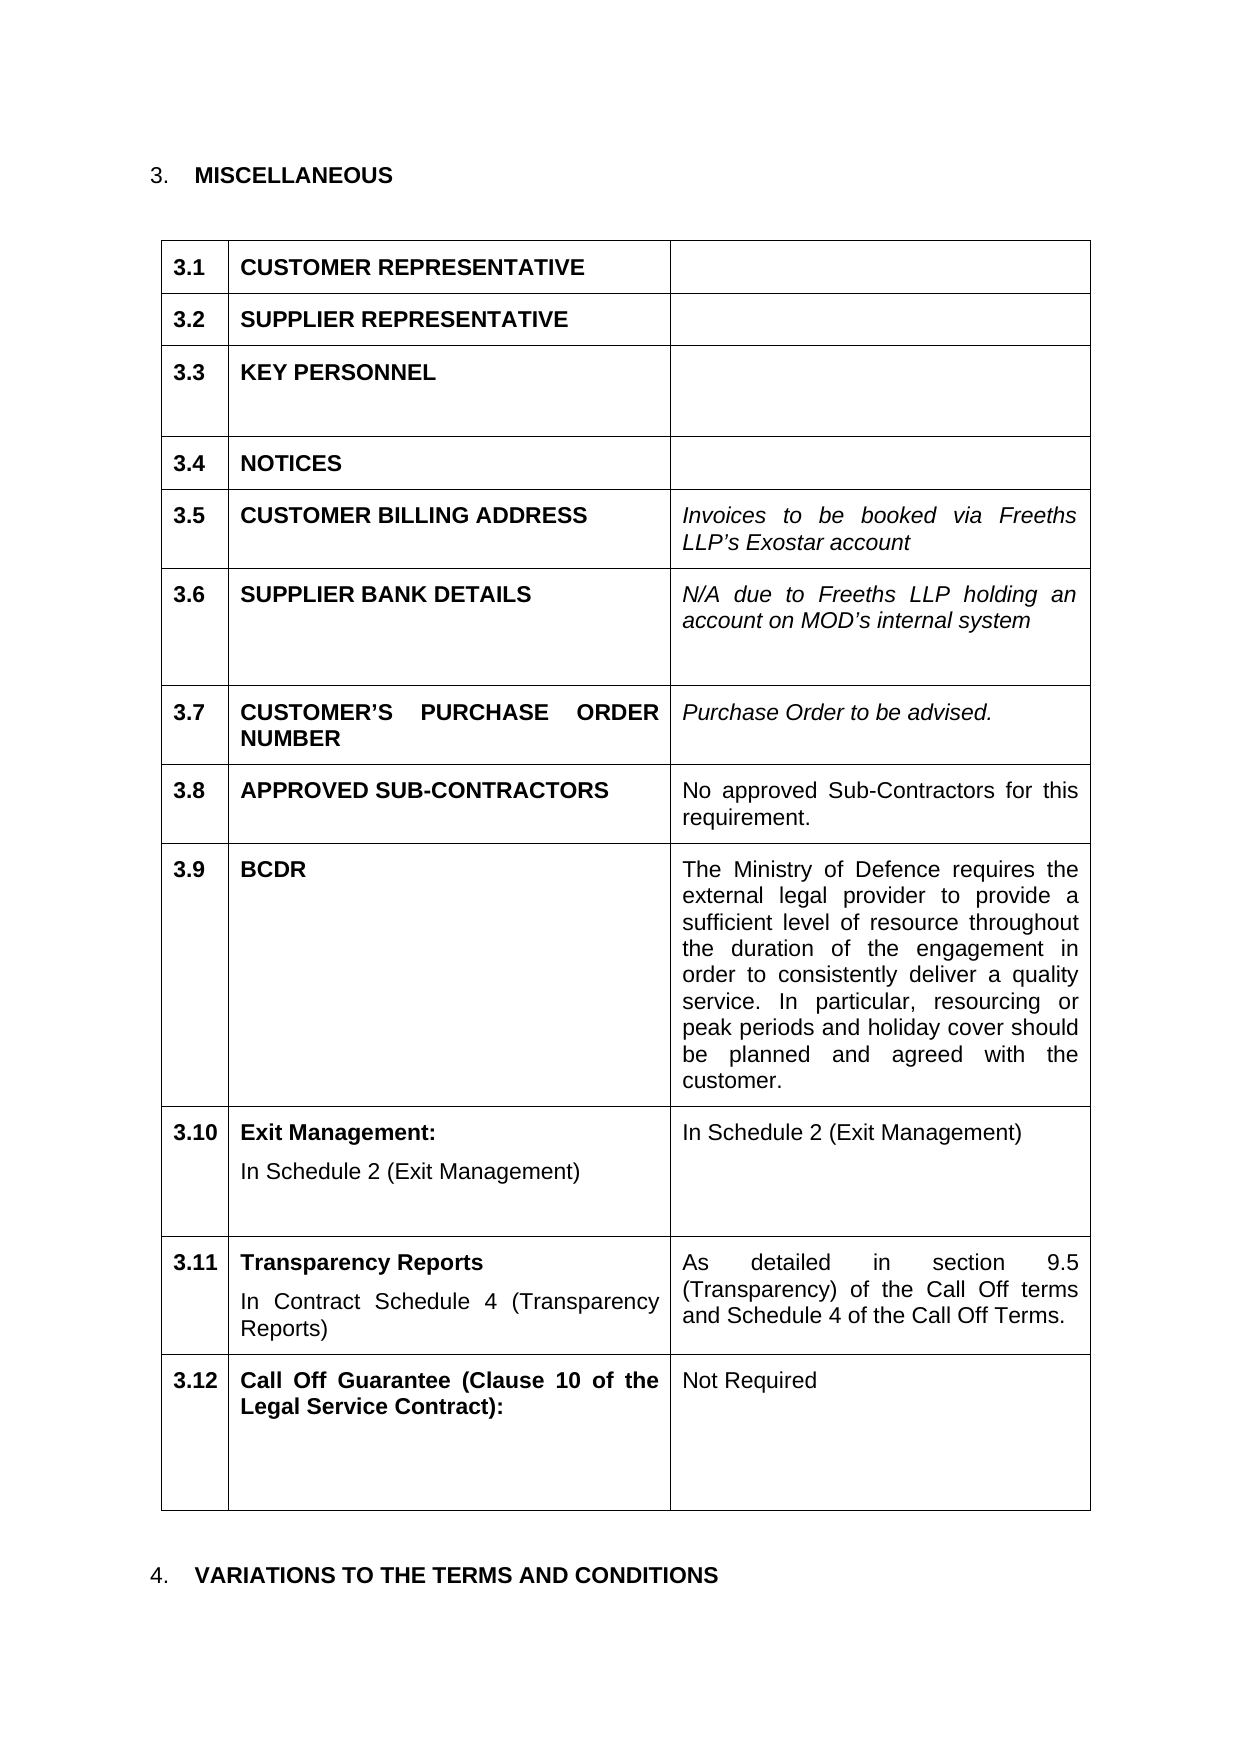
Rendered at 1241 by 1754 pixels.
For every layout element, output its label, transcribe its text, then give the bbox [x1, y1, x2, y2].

table_cell Notices [229, 437, 670, 489]
table_cell CUSTOMER BILLING ADDRESS [229, 490, 670, 567]
table_cell 3.3 [162, 346, 228, 436]
table_cell 3.10 [162, 1107, 228, 1236]
table_cell 3.9 [162, 844, 228, 1106]
table_cell SUPPLIER REPRESENTATIVE [229, 294, 670, 345]
table_cell 3.8 [162, 765, 228, 842]
table_cell Customer’s purchase order number [229, 686, 670, 764]
table_cell No approved Sub-Contractors for this requirement. [671, 765, 1090, 842]
table_cell 3.2 [162, 294, 228, 345]
table_cell Invoices to be booked via Freeths LLP’s Exostar account [671, 490, 1090, 567]
table_cell 3.7 [162, 686, 228, 764]
table_cell The Ministry of Defence requires the external legal provider to provide a sufficient level of resource throughout the duration of the engagement in order to consistently deliver a quality service. In particular, resourcing or peak periods and holiday cover should be planned and agreed with the customer. [671, 844, 1090, 1106]
table_cell 3.4 [162, 437, 228, 489]
table_cell 3.11 [162, 1237, 228, 1353]
table_cell SUPPLIER BANK DETAILS [229, 569, 670, 685]
table_cell 3.5 [162, 490, 228, 567]
table_cell Purchase Order to be advised. [671, 686, 1090, 764]
text VARIATIONS TO THE tERMS AND CONDITIONS [150, 1562, 1090, 1589]
table_cell Call Off Guarantee (Clause 10 of the Legal Service Contract): [229, 1355, 670, 1510]
table_cell In Schedule 2 (Exit Management) [671, 1107, 1090, 1236]
table_cell approved sub-contractors [229, 765, 670, 842]
table_cell Transparency Reports In Contract Schedule 4 (Transparency Reports) [229, 1237, 670, 1353]
table_header CUSTOMER REPRESENTATIVE [229, 241, 670, 293]
table_cell 3.12 [162, 1355, 228, 1510]
table_cell [671, 294, 1090, 345]
table_cell 3.6 [162, 569, 228, 685]
table_header [671, 241, 1090, 293]
table_cell [671, 437, 1090, 489]
table_cell key personnel [229, 346, 670, 436]
table_cell N/A due to Freeths LLP holding an account on MOD’s internal system [671, 569, 1090, 685]
table_cell BCDR [229, 844, 670, 1106]
table_cell As detailed in section 9.5 (Transparency) of the Call Off terms and Schedule 4 of the Call Off Terms. [671, 1237, 1090, 1353]
text miscellaneous [150, 162, 1090, 189]
table_cell Not Required [671, 1355, 1090, 1510]
table_cell [671, 346, 1090, 436]
table_cell Exit Management: In Schedule 2 (Exit Management) [229, 1107, 670, 1236]
table_header 3.1 [162, 241, 228, 293]
